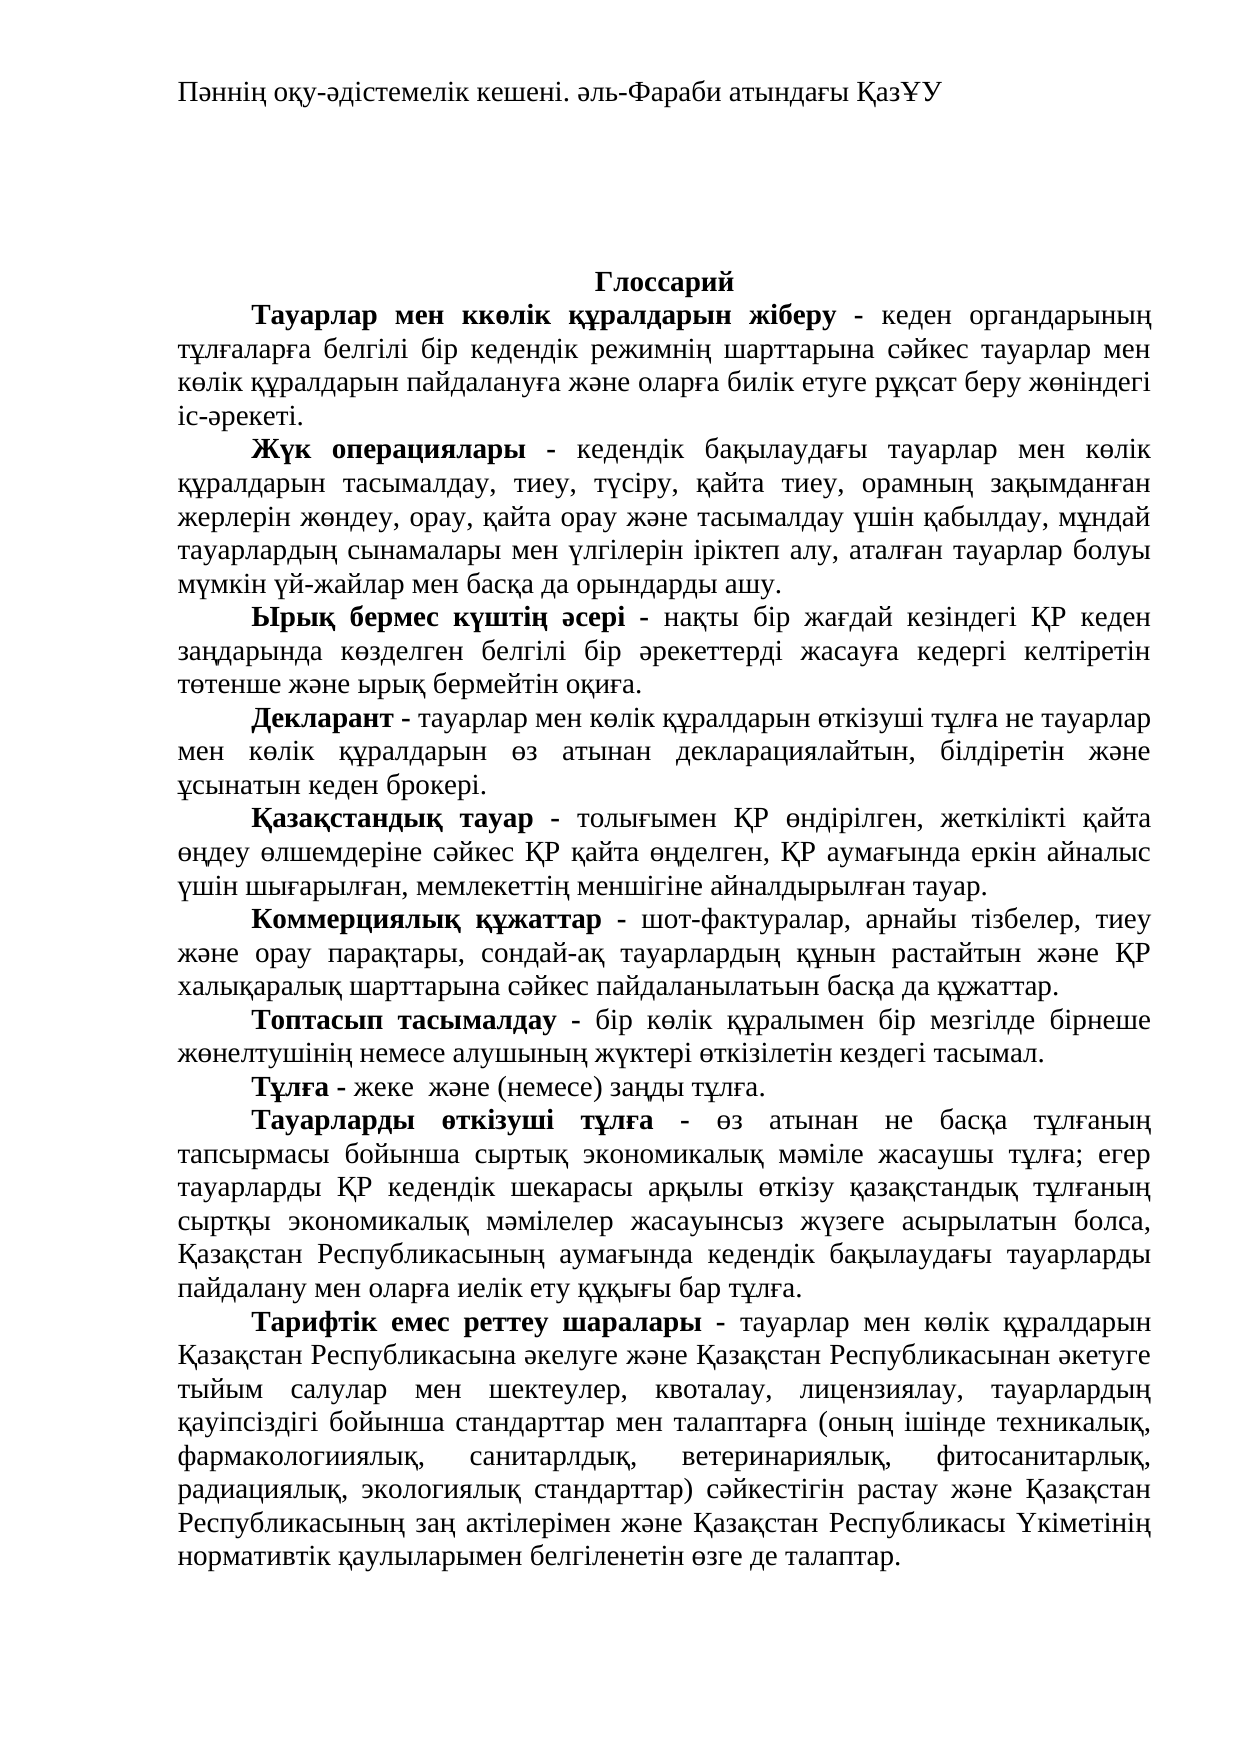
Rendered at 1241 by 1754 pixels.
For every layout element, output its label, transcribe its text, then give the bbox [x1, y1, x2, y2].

text Декларант - тауарлар мен көлік құралдарын өткізуші тұлға не тауарлар мен көлік құралдарын өз атынан декларациялайтын, білдіретін және ұсынатын кеден брокері. [177, 700, 1152, 801]
text Глоссарий [177, 264, 1152, 297]
text Қазақстандық тауар - толығымен ҚР өндірілген, жеткілікті қайта өңдеу өлшемдеріне сәйкес ҚР қайта өңделген, ҚР аумағында еркін айналыс үшін шығарылған, мемлекеттің меншігіне айналдырылған тауар. [177, 801, 1152, 901]
text Тұлға - жеке және (немесе) заңды тұлға. [177, 1069, 1152, 1102]
text Ырық бермес күштің әсері - нақты бір жағдай кезіндегі ҚР кеден заңдарында көзделген белгілі бір әрекеттерді жасауға кедергі келтіретін төтенше және ырық бермейтін оқиға. [177, 599, 1152, 700]
text Коммерциялық құжаттар - шот-фактуралар, арнайы тізбелер, тиеу және орау парақтары, сондай-ақ тауарлардың құнын растайтын және ҚР халықаралық шарттарына сәйкес пайдаланылатьын басқа да құжаттар. [177, 901, 1152, 1002]
text Тарифтік емес реттеу шаралары - тауарлар мен көлік құралдарын Қазақстан Республикасына әкелуге және Қазақстан Республикасынан әкетуге тыйым салулар мен шектеулер, квоталау, лицензиялау, тауарлардың қауіпсіздігі бойынша стандарттар мен талаптарға (оның ішінде техникалық, фармакологииялық, санитарлдық, ветеринариялық, фитосанитарлық, радиациялық, экологиялық стандарттар) сәйкестігін растау және Қазақстан Республикасының заң актілерімен және Қазақстан Республикасы Үкіметінің нормативтік қаулыларымен белгіленетін өзге де талаптар. [177, 1304, 1152, 1572]
text Жүк операциялары - кедендік бақылаудағы тауарлар мен көлік құралдарын тасымалдау, тиеу, түсіру, қайта тиеу, орамның зақымданған жерлерін жөндеу, орау, қайта орау және тасымалдау үшін қабылдау, мұндай тауарлардың сынамалары мен үлгілерін іріктеп алу, аталған тауарлар болуы мүмкін үй-жайлар мен басқа да орындарды ашу. [177, 432, 1152, 599]
text Топтасып тасымалдау - бір көлік құралымен бір мезгілде бірнеше жөнелтушінің немесе алушының жүктері өткізілетін кездегі тасымал. [177, 1002, 1152, 1069]
text Тауарлар мен ккөлік құралдарын жіберу - кеден органдарының тұлғаларға белгілі бір кедендік режимнің шарттарына сәйкес тауарлар мен көлік құралдарын пайдалануға және оларға билік етуге рұқсат беру жөніндегі іс-әрекеті. [177, 297, 1152, 432]
text Тауарларды өткізуші тұлға - өз атынан не басқа тұлғаның тапсырмасы бойынша сыртық экономикалық мәміле жасаушы тұлға; егер тауарларды ҚР кедендік шекарасы арқылы өткізу қазақстандық тұлғаның сыртқы экономикалық мәмілелер жасауынсыз жүзеге асырылатын болса, Қазақстан Республикасының аумағында кедендік бақылаудағы тауарларды пайдалану мен оларға иелік ету құқығы бар тұлға. [177, 1102, 1152, 1304]
